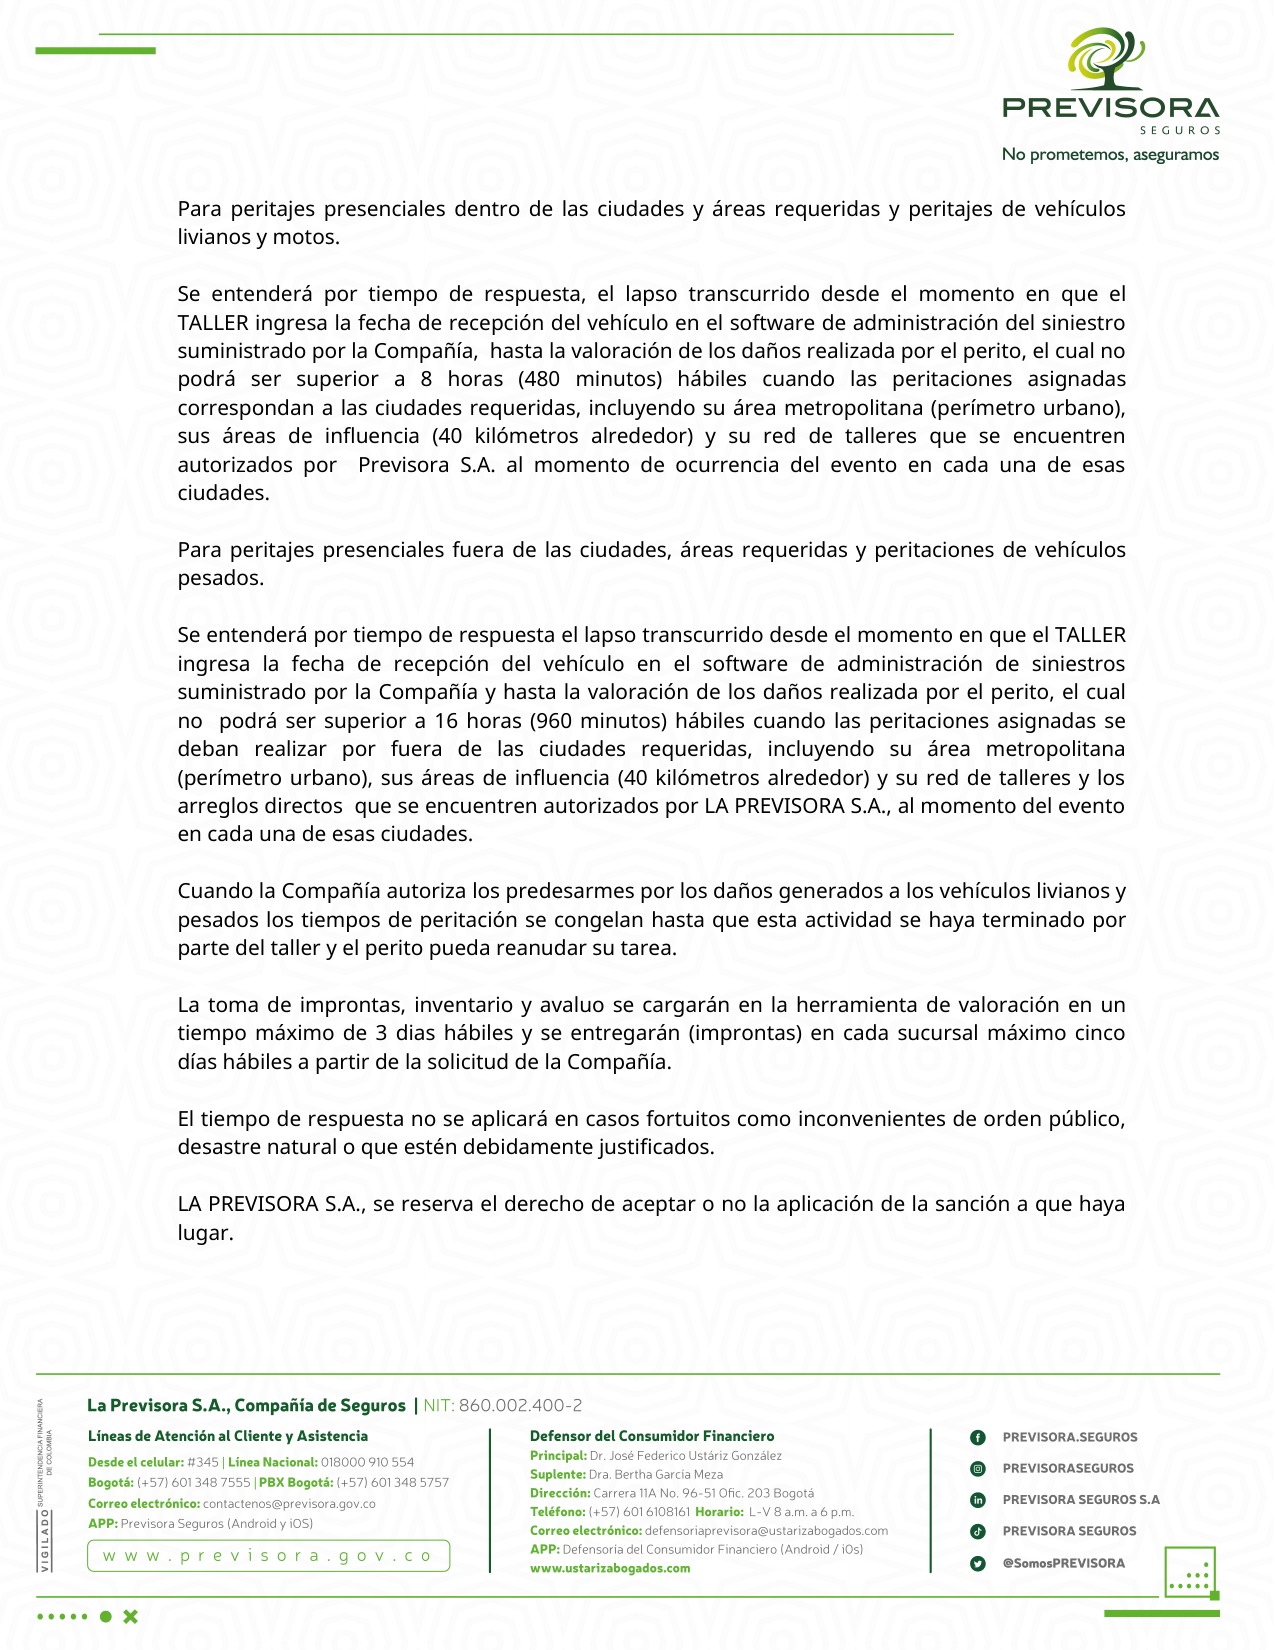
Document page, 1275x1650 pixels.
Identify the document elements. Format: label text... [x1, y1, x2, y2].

text El tiempo de respuesta no se aplicará en casos fortuitos como inconvenientes de orden público, desastre natural o que estén debidamente justificados. [177, 1104, 1127, 1161]
picture [0, 0, 1274, 1650]
text Para peritajes presenciales fuera de las ciudades, áreas requeridas y peritaciones de vehículos pesados. [177, 535, 1127, 592]
text Se entenderá por tiempo de respuesta el lapso transcurrido desde el momento en que el TALLER ingresa la fecha de recepción del vehículo en el software de administración de siniestros suministrado por la Compañía y hasta la valoración de los daños realizada por el perito, el cual no podrá ser superior a 16 horas (960 minutos) hábiles cuando las peritaciones asignadas se deban realizar por fuera de las ciudades requeridas, incluyendo su área metropolitana (perímetro urbano), sus áreas de influencia (40 kilómetros alrededor) y su red de talleres y los arreglos directos que se encuentren autorizados por LA PREVISORA S.A., al momento del evento en cada una de esas ciudades. [177, 620, 1127, 848]
text La toma de improntas, inventario y avaluo se cargarán en la herramienta de valoración en un tiempo máximo de 3 dias hábiles y se entregarán (improntas) en cada sucursal máximo cinco días hábiles a partir de la solicitud de la Compañía. [177, 990, 1127, 1075]
text Se entenderá por tiempo de respuesta, el lapso transcurrido desde el momento en que el TALLER ingresa la fecha de recepción del vehículo en el software de administración del siniestro suministrado por la Compañía, hasta la valoración de los daños realizada por el perito, el cual no podrá ser superior a 8 horas (480 minutos) hábiles cuando las peritaciones asignadas correspondan a las ciudades requeridas, incluyendo su área metropolitana (perímetro urbano), sus áreas de influencia (40 kilómetros alrededor) y su red de talleres que se encuentren autorizados por Previsora S.A. al momento de ocurrencia del evento en cada una de esas ciudades. [177, 279, 1127, 507]
text Cuando la Compañía autoriza los predesarmes por los daños generados a los vehículos livianos y pesados los tiempos de peritación se congelan hasta que esta actividad se haya terminado por parte del taller y el perito pueda reanudar su tarea. [177, 876, 1127, 962]
text LA PREVISORA S.A., se reserva el derecho de aceptar o no la aplicación de la sanción a que haya lugar. [177, 1189, 1127, 1246]
text Para peritajes presenciales dentro de las ciudades y áreas requeridas y peritajes de vehículos livianos y motos. [177, 194, 1127, 251]
